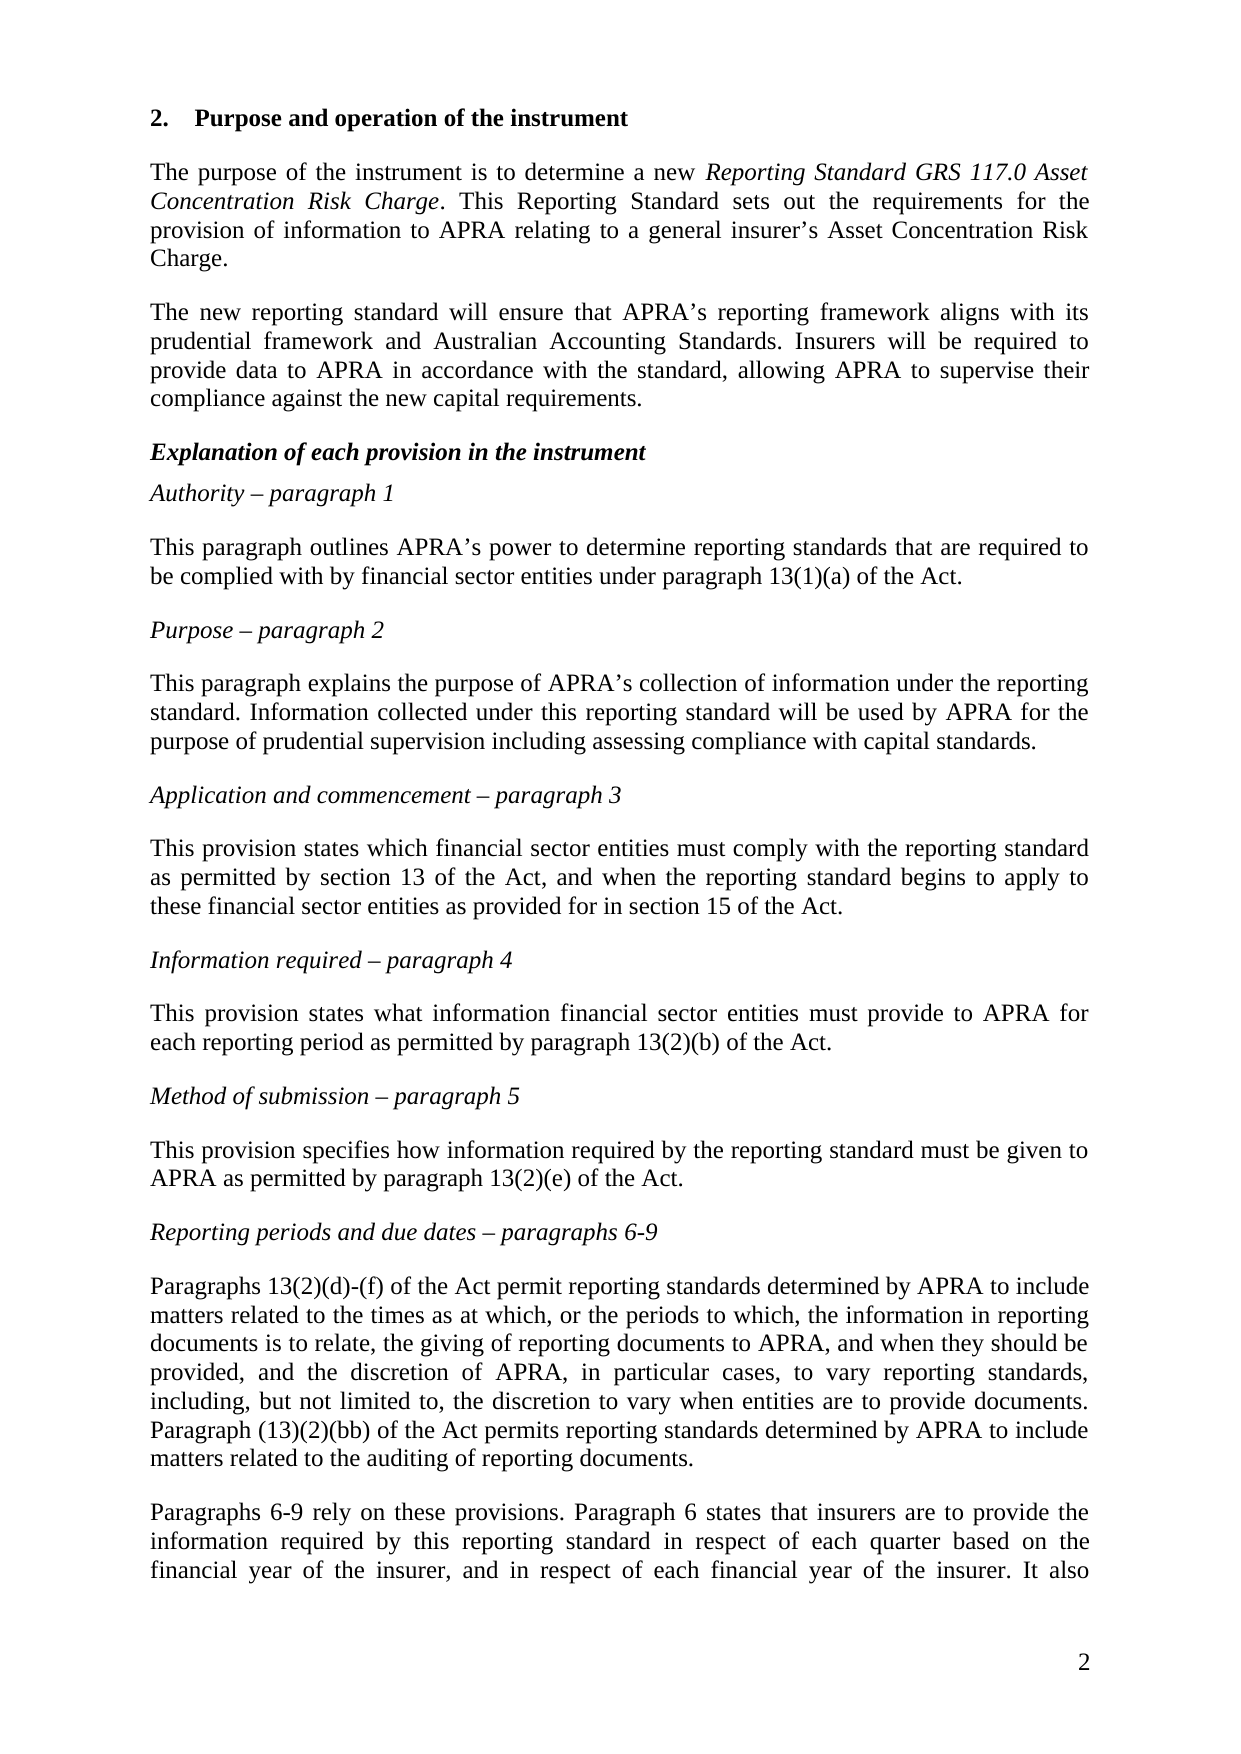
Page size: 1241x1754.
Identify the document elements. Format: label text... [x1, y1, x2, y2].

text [150, 1497, 1090, 1583]
list Information required – paragraph 4 [150, 945, 1090, 973]
text This paragraph explains the purpose of APRA’s collection of information under the reporting standard. Information collected under this reporting standard will be used by APRA for the purpose of prudential supervision including assessing compliance with capital standards. [150, 668, 1090, 755]
list The purpose of the instrument is to determine a new Reporting Standard GRS 117.0 Asset Concentration Risk Charge. This Reporting Standard sets out the requirements for the provision of information to APRA relating to a general insurer’s Asset Concentration Risk Charge. [150, 157, 1090, 272]
text This provision states which financial sector entities must comply with the reporting standard as permitted by section 13 of the Act, and when the reporting standard begins to apply to these financial sector entities as provided for in section 15 of the Act. [150, 833, 1090, 920]
list Method of submission – paragraph 5 [150, 1081, 1090, 1110]
list Application and commencement – paragraph 3 [150, 780, 1090, 808]
list The new reporting standard will ensure that APRA’s reporting framework aligns with its prudential framework and Australian Accounting Standards. Insurers will be required to provide data to APRA in accordance with the standard, allowing APRA to supervise their compliance against the new capital requirements. [150, 297, 1090, 412]
text This provision specifies how information required by the reporting standard must be given to APRA as permitted by paragraph 13(2)(e) of the Act. [150, 1135, 1090, 1192]
text This provision states what information financial sector entities must provide to APRA for each reporting period as permitted by paragraph 13(2)(b) of the Act. [150, 998, 1090, 1056]
subtitle Explanation of each provision in the instrument [150, 437, 1090, 466]
list Purpose – paragraph 2 [150, 615, 1090, 643]
list Reporting periods and due dates – paragraphs 6-9 [150, 1217, 1090, 1246]
list Paragraphs 13(2)(d)-(f) of the Act permit reporting standards determined by APRA to include matters related to the times as at which, or the periods to which, the information in reporting documents is to relate, the giving of reporting documents to APRA, and when they should be provided, and the discretion of APRA, in particular cases, to vary reporting standards, including, but not limited to, the discretion to vary when entities are to provide documents. Paragraph (13)(2)(bb) of the Act permits reporting standards determined by APRA to include matters related to the auditing of reporting documents. [150, 1271, 1090, 1472]
list Authority – paragraph 1 [150, 478, 1090, 507]
text This paragraph outlines APRA’s power to determine reporting standards that are required to be complied with by financial sector entities under paragraph 13(1)(a) of the Act. [150, 532, 1090, 590]
list 2. Purpose and operation of the instrument [150, 103, 1090, 132]
